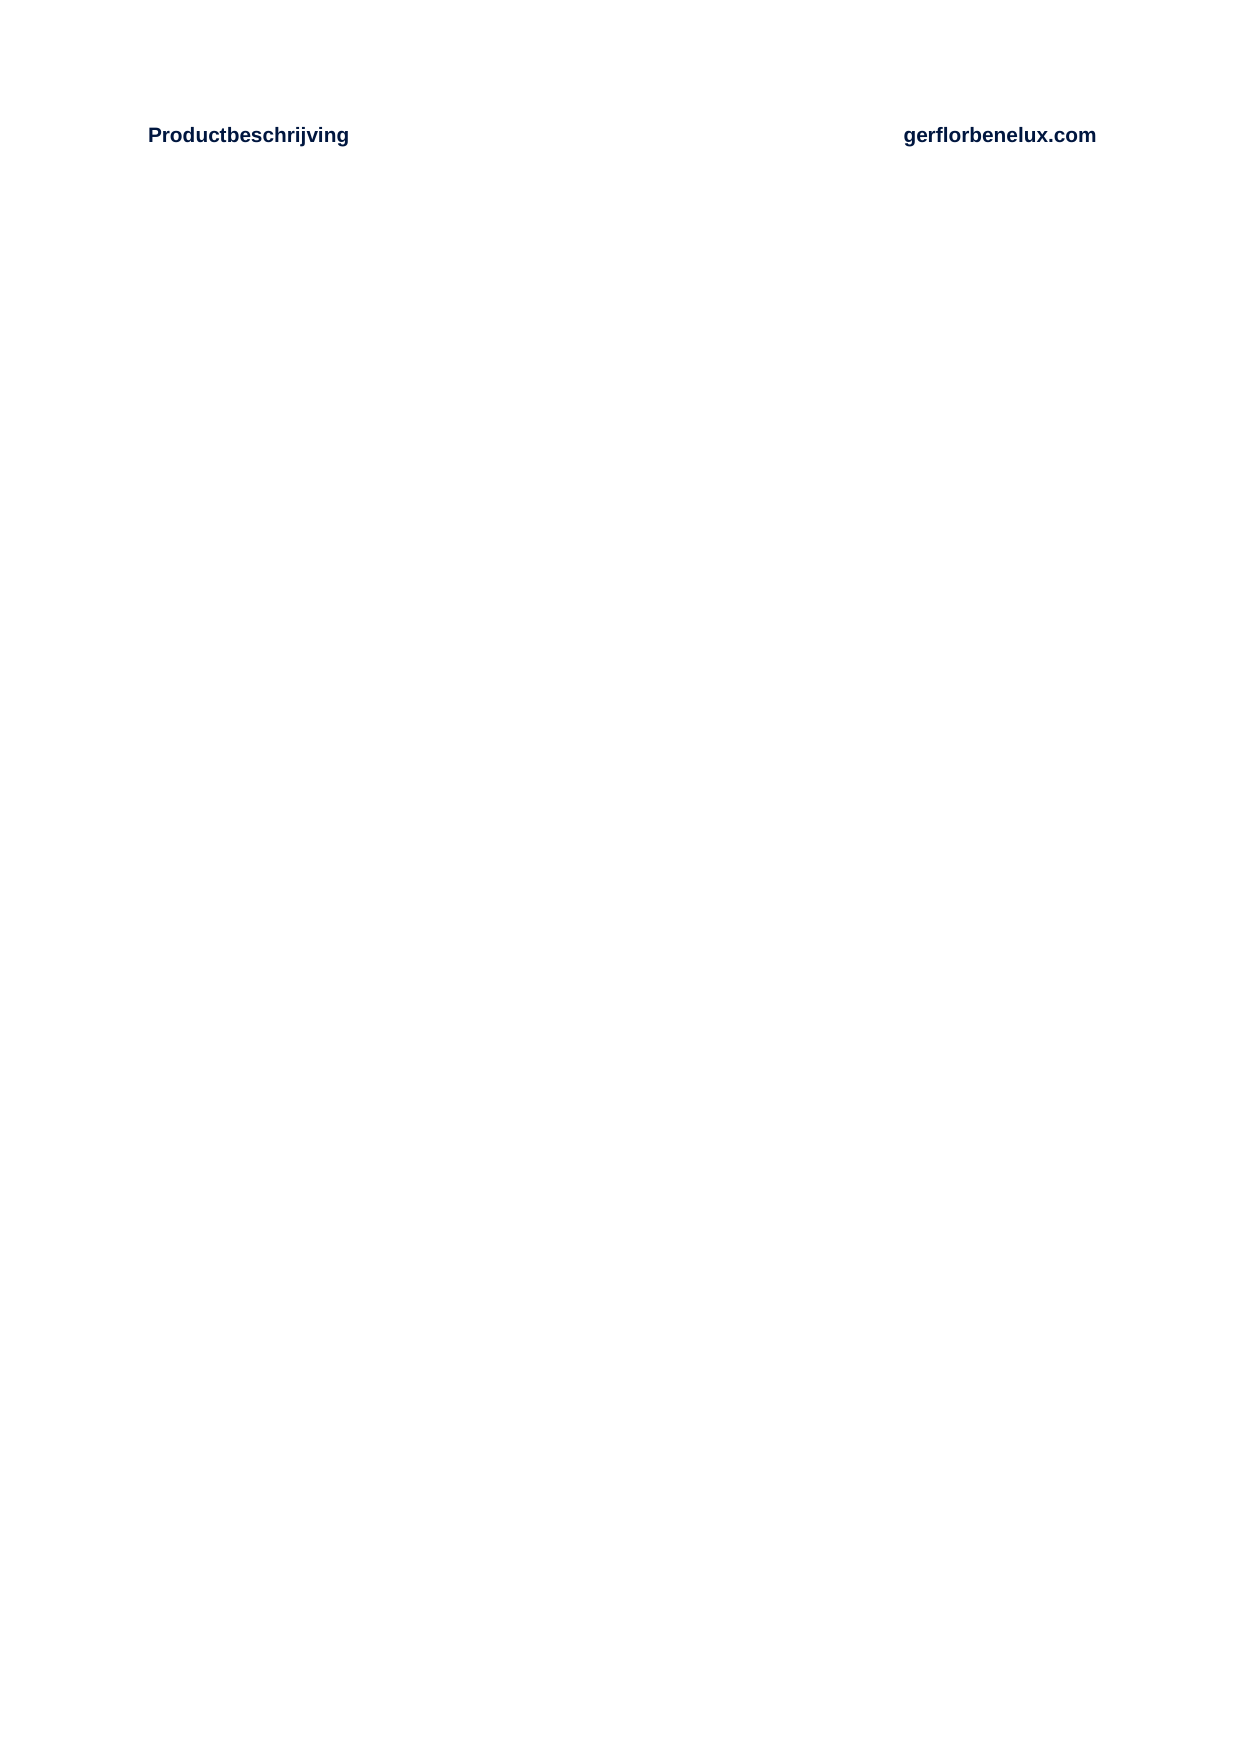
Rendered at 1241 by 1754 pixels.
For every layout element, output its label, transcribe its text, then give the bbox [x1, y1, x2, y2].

text Productbeschrijving gerflorbenelux.com [148, 123, 1105, 147]
